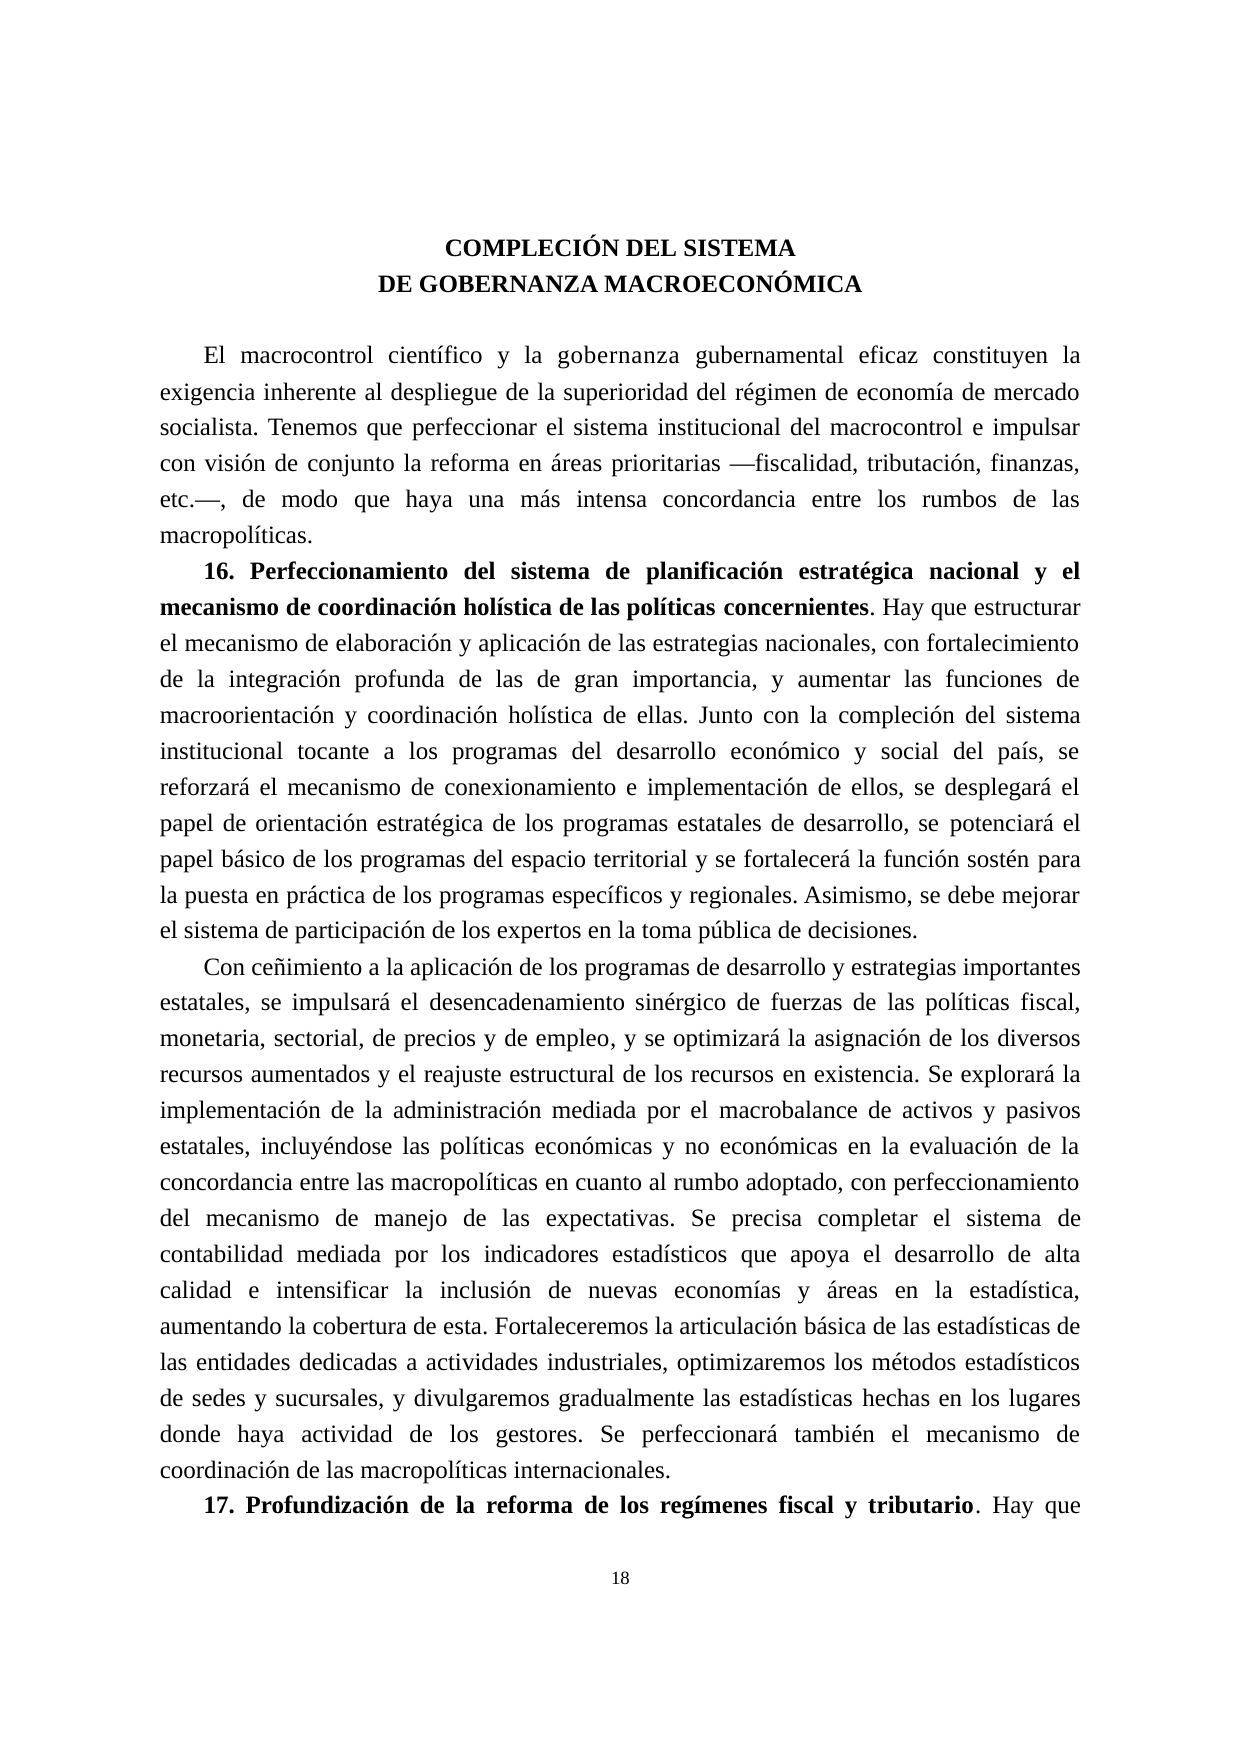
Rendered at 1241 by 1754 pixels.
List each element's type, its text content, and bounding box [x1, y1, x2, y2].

text 16. Perfeccionamiento del sistema de planificación estratégica nacional y el mecanismo de coordinación holística de las políticas concernientes. Hay que estructurar el mecanismo de elaboración y aplicación de las estrategias nacionales, con fortalecimiento de la integración profunda de las de gran importancia, y aumentar las funciones de macroorientación y coordinación holística de ellas. Junto con la compleción del sistema institucional tocante a los programas del desarrollo económico y social del país, se reforzará el mecanismo de conexionamiento e implementación de ellos, se desplegará el papel de orientación estratégica de los programas estatales de desarrollo, se potenciará el papel básico de los programas del espacio territorial y se fortalecerá la función sostén para la puesta en práctica de los programas específicos y regionales. Asimismo, se debe mejorar el sistema de participación de los expertos en la toma pública de decisiones. [159, 556, 1081, 944]
text DE GOBERNANZA MACROECONÓMICA [159, 269, 1081, 297]
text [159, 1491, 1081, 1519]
text El macrocontrol científico y la gobernanza gubernamental eficaz constituyen la exigencia inherente al despliegue de la superioridad del régimen de economía de mercado socialista. Tenemos que perfeccionar el sistema institucional del macrocontrol e impulsar con visión de conjunto la reforma en áreas prioritarias —fiscalidad, tributación, finanzas, etc.—, de modo que haya una más intensa concordancia entre los rumbos de las macropolíticas. [159, 341, 1081, 549]
text COMPLECIÓN DEL SISTEMA [159, 233, 1081, 262]
text Con ceñimiento a la aplicación de los programas de desarrollo y estrategias importantes estatales, se impulsará el desencadenamiento sinérgico de fuerzas de las políticas fiscal, monetaria, sectorial, de precios y de empleo, y se optimizará la asignación de los diversos recursos aumentados y el reajuste estructural de los recursos en existencia. Se explorará la implementación de la administración mediada por el macrobalance de activos y pasivos estatales, incluyéndose las políticas económicas y no económicas en la evaluación de la concordancia entre las macropolíticas en cuanto al rumbo adoptado, con perfeccionamiento del mecanismo de manejo de las expectativas. Se precisa completar el sistema de contabilidad mediada por los indicadores estadísticos que apoya el desarrollo de alta calidad e intensificar la inclusión de nuevas economías y áreas en la estadística, aumentando la cobertura de esta. Fortaleceremos la articulación básica de las estadísticas de las entidades dedicadas a actividades industriales, optimizaremos los métodos estadísticos de sedes y sucursales, y divulgaremos gradualmente las estadísticas hechas en los lugares donde haya actividad de los gestores. Se perfeccionará también el mecanismo de coordinación de las macropolíticas internacionales. [159, 952, 1081, 1483]
